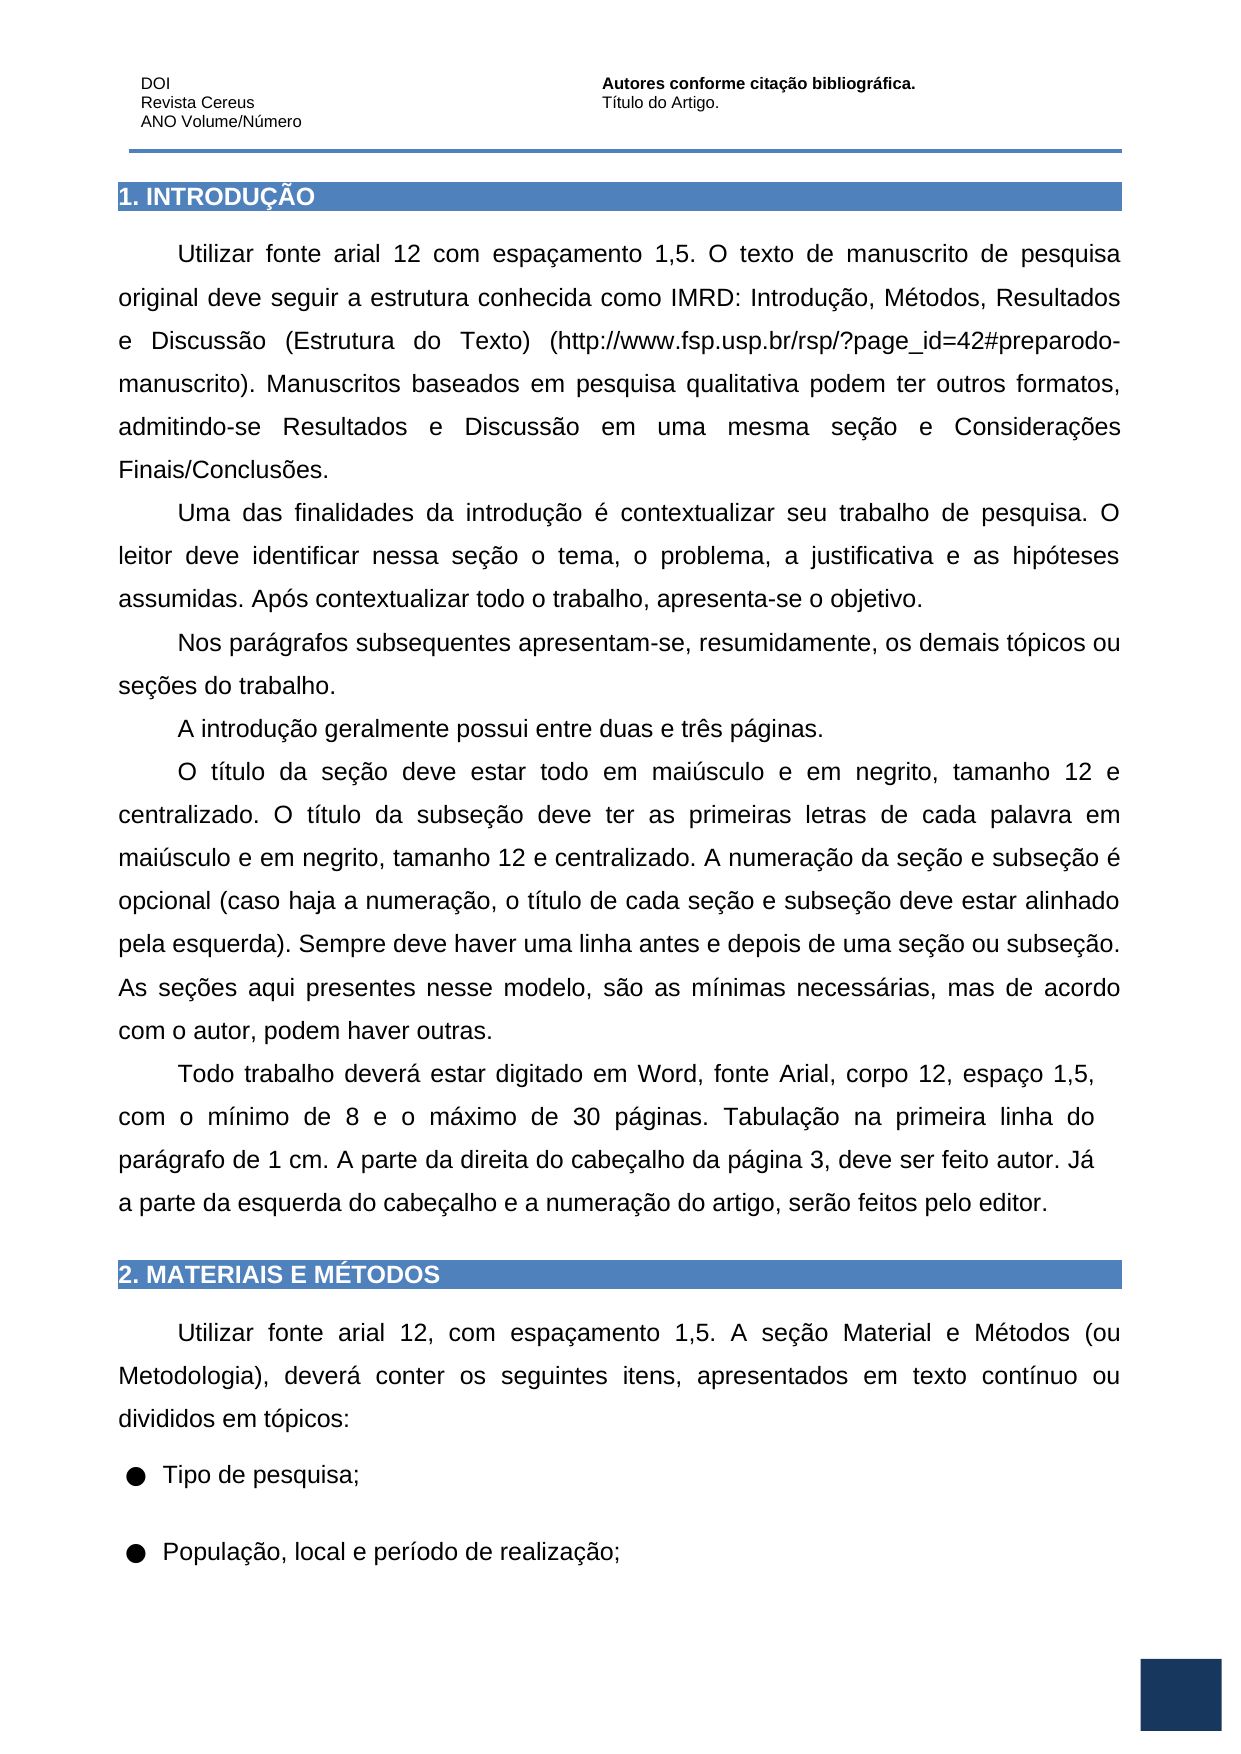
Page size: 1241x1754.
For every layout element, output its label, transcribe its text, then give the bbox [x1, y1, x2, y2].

text 2. MATERIAIS E MÉTODOS [118, 1260, 1122, 1289]
text Utilizar fonte arial 12, com espaçamento 1,5. A seção Material e Métodos (ou Metodologia), deverá conter os seguintes itens, apresentados em texto contínuo ou divididos em tópicos: [118, 1317, 1122, 1432]
text 1. INTRODUÇÃO [118, 182, 1122, 211]
text A introdução geralmente possui entre duas e três páginas. [118, 714, 1122, 742]
text Utilizar fonte arial 12 com espaçamento 1,5. O texto de manuscrito de pesquisa original deve seguir a estrutura conhecida como IMRD: Introdução, Métodos, Resultados e Discussão (Estrutura do Texto) (http://www.fsp.usp.br/rsp/?page_id=42#preparodo-manuscrito). Manuscritos baseados em pesquisa qualitativa podem ter outros formatos, admitindo-se Resultados e Discussão em uma mesma seção e Considerações Finais/Conclusões. [118, 239, 1122, 484]
list População, local e período de realização; [125, 1524, 1122, 1575]
text Todo trabalho deverá estar digitado em Word, fonte Arial, corpo 12, espaço 1,5, com o mínimo de 8 e o máximo de 30 páginas. Tabulação na primeira linha do parágrafo de 1 cm. A parte da direita do cabeçalho da página 3, deve ser feito autor. Já a parte da esquerda do cabeçalho e a numeração do artigo, serão feitos pelo editor. [118, 1059, 1097, 1217]
text Uma das finalidades da introdução é contextualizar seu trabalho de pesquisa. O leitor deve identificar nessa seção o tema, o problema, a justificativa e as hipóteses assumidas. Após contextualizar todo o trabalho, apresenta-se o objetivo. [118, 498, 1122, 613]
text O título da seção deve estar todo em maiúsculo e em negrito, tamanho 12 e centralizado. O título da subseção deve ter as primeiras letras de cada palavra em maiúsculo e em negrito, tamanho 12 e centralizado. A numeração da seção e subseção é opcional (caso haja a numeração, o título de cada seção e subseção deve estar alinhado pela esquerda). Sempre deve haver uma linha antes e depois de uma seção ou subseção. As seções aqui presentes nesse modelo, são as mínimas necessárias, mas de acordo com o autor, podem haver outras. [118, 757, 1122, 1044]
list Tipo de pesquisa; [125, 1447, 1122, 1498]
text Nos parágrafos subsequentes apresentam-se, resumidamente, os demais tópicos ou seções do trabalho. [118, 627, 1122, 699]
